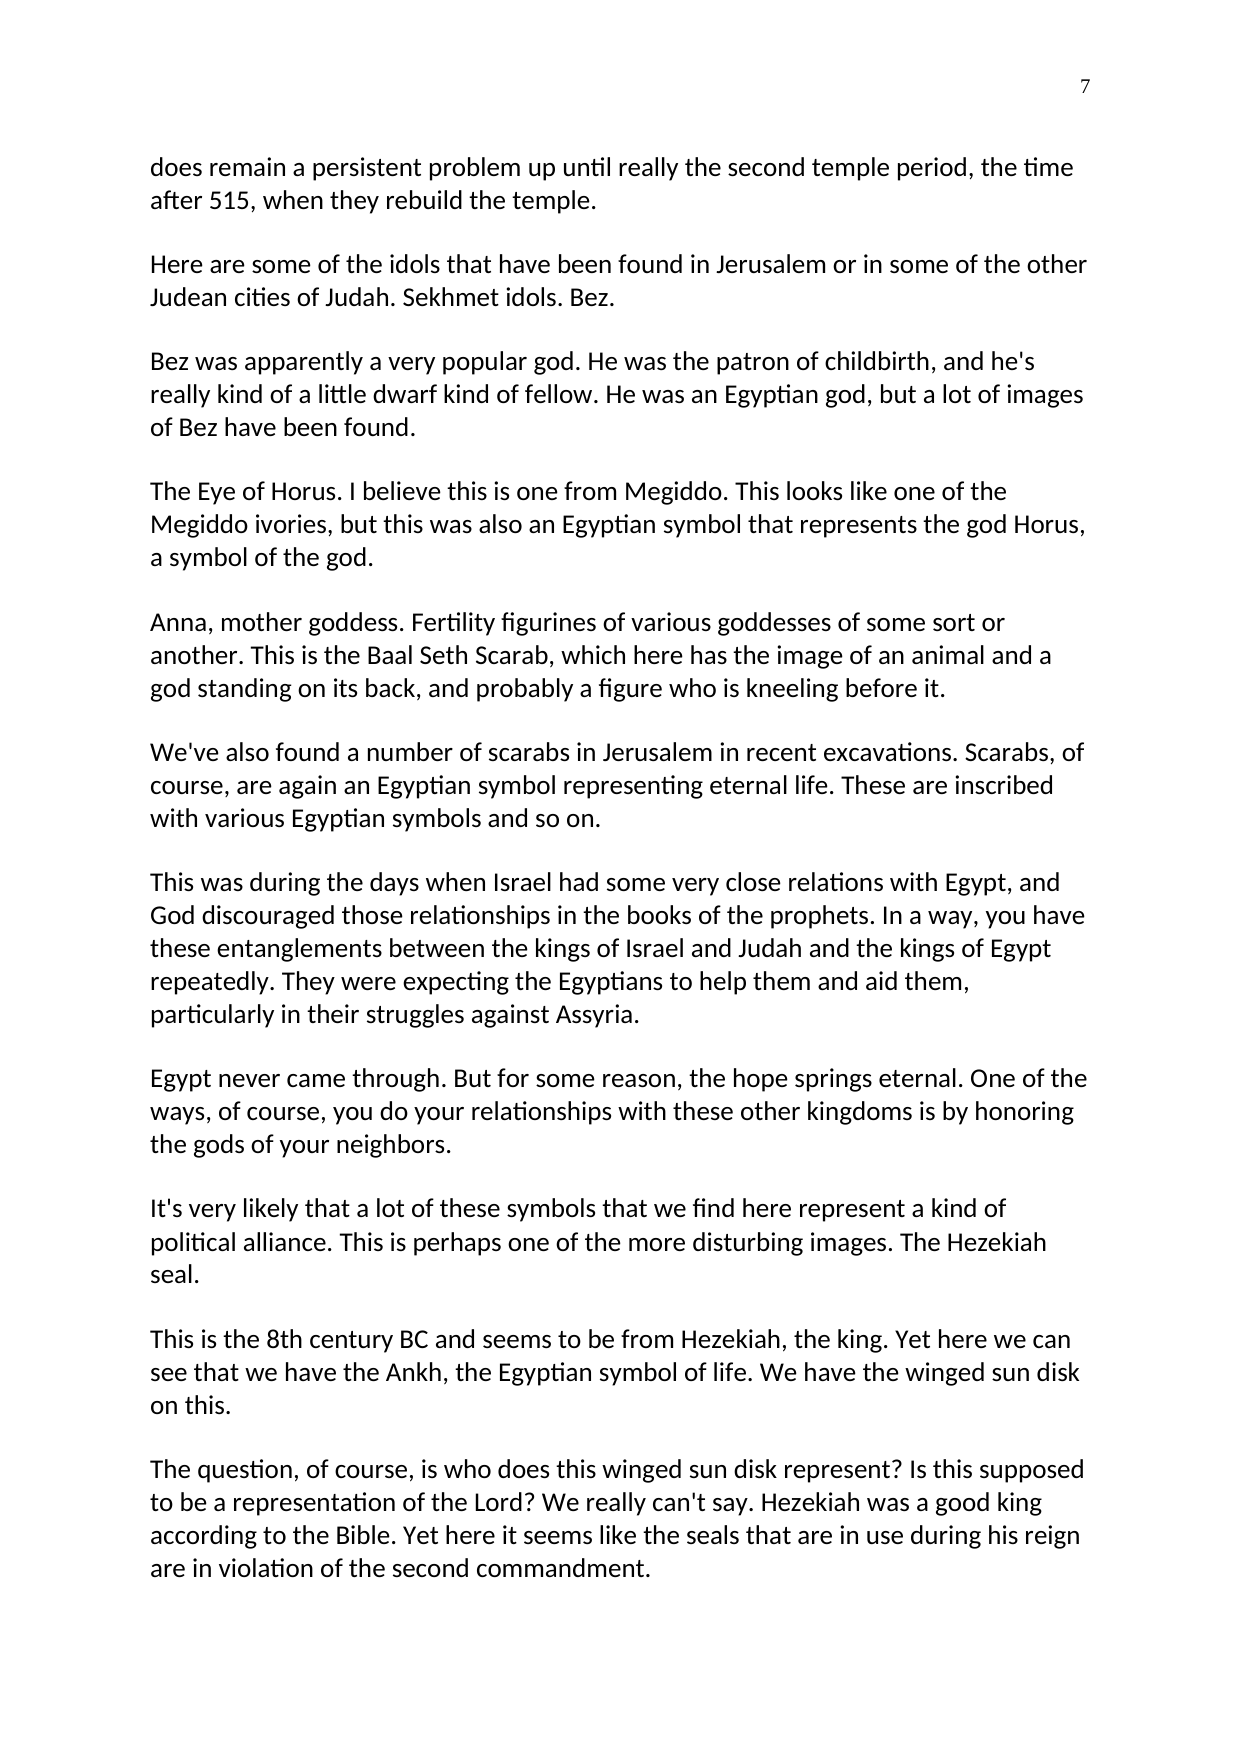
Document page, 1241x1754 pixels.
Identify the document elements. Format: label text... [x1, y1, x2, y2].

text Here are some of the idols that have been found in Jerusalem or in some of the other Judean cities of Judah. Sekhmet idols. Bez. [150, 247, 1090, 313]
text This was during the days when Israel had some very close relations with Egypt, and God discouraged those relationships in the books of the prophets. In a way, you have these entanglements between the kings of Israel and Judah and the kings of Egypt repeatedly. They were expecting the Egyptians to help them and aid them, particularly in their struggles against Assyria. [150, 865, 1090, 1030]
text The Eye of Horus. I believe this is one from Megiddo. This looks like one of the Megiddo ivories, but this was also an Egyptian symbol that represents the god Horus, a symbol of the god. [150, 474, 1090, 574]
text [150, 150, 1090, 216]
text Bez was apparently a very popular god. He was the patron of childbirth, and he's really kind of a little dwarf kind of fellow. He was an Egyptian god, but a lot of images of Bez have been found. [150, 344, 1090, 443]
text We've also found a number of scarabs in Jerusalem in recent excavations. Scarabs, of course, are again an Egyptian symbol representing eternal life. These are inscribed with various Egyptian symbols and so on. [150, 735, 1090, 834]
text Anna, mother goddess. Fertility figurines of various goddesses of some sort or another. This is the Baal Seth Scarab, which here has the image of an animal and a god standing on its back, and probably a figure who is kneeling before it. [150, 605, 1090, 704]
text The question, of course, is who does this winged sun disk represent? Is this supposed to be a representation of the Lord? We really can't say. Hezekiah was a good king according to the Bible. Yet here it seems like the seals that are in use during his reign are in violation of the second commandment. [150, 1452, 1090, 1584]
text Egypt never came through. But for some reason, the hope springs eternal. One of the ways, of course, you do your relationships with these other kingdoms is by honoring the gods of your neighbors. [150, 1061, 1090, 1161]
text This is the 8th century BC and seems to be from Hezekiah, the king. Yet here we can see that we have the Ankh, the Egyptian symbol of life. We have the winged sun disk on this. [150, 1322, 1090, 1421]
text It's very likely that a lot of these symbols that we find here represent a kind of political alliance. This is perhaps one of the more disturbing images. The Hezekiah seal. [150, 1192, 1090, 1291]
